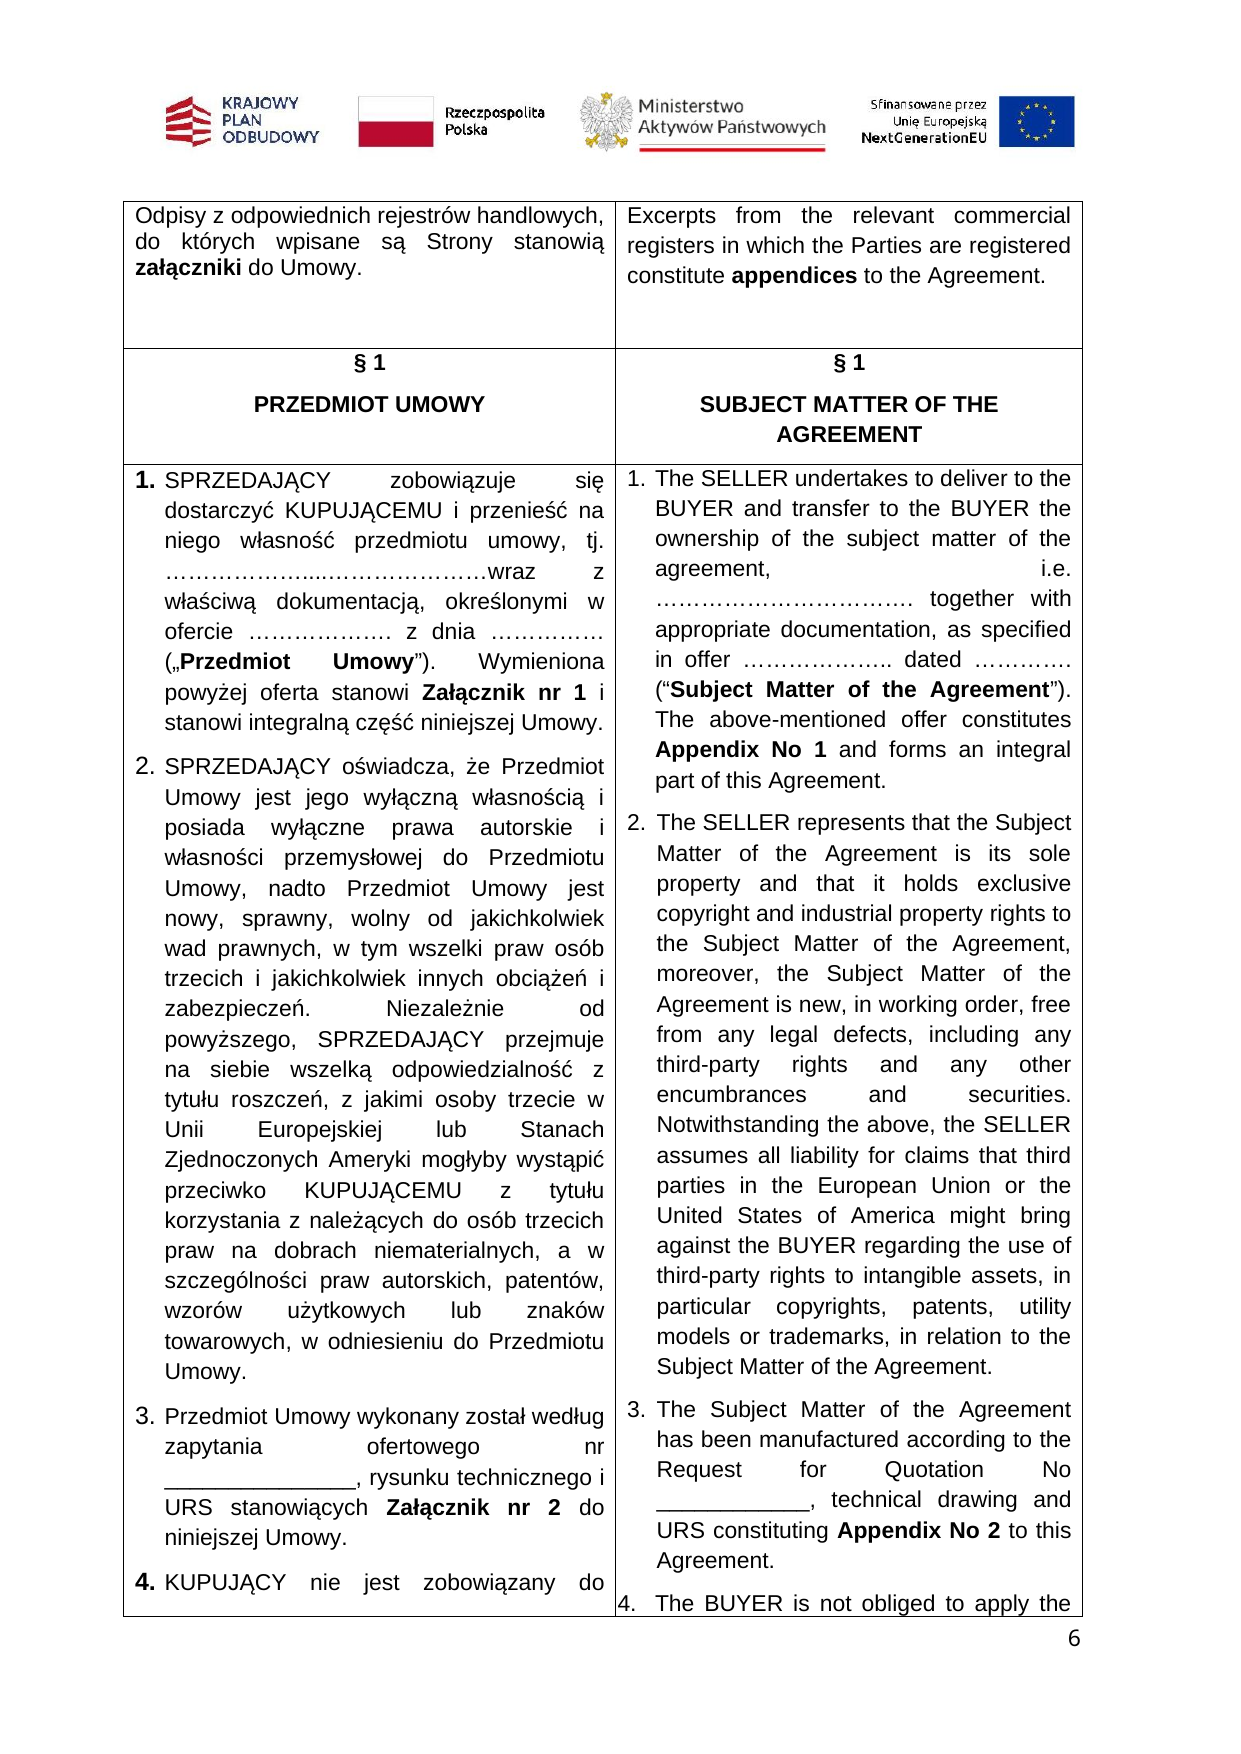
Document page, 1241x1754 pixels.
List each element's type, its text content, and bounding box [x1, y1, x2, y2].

picture [147, 73, 1093, 173]
table_cell § 1 SUBJECT MATTER OF THE AGREEMENT [616, 349, 1082, 463]
table_cell § 1 PRZEDMIOT UMOWY [124, 349, 615, 463]
table_cell Excerpts from the relevant commercial registers in which the Parties are registered constitute appendices to the Agreement. [616, 202, 1082, 347]
table_cell Odpisy z odpowiednich rejestrów handlowych, do których wpisane są Strony stanowią załączniki do Umowy. [124, 202, 615, 347]
